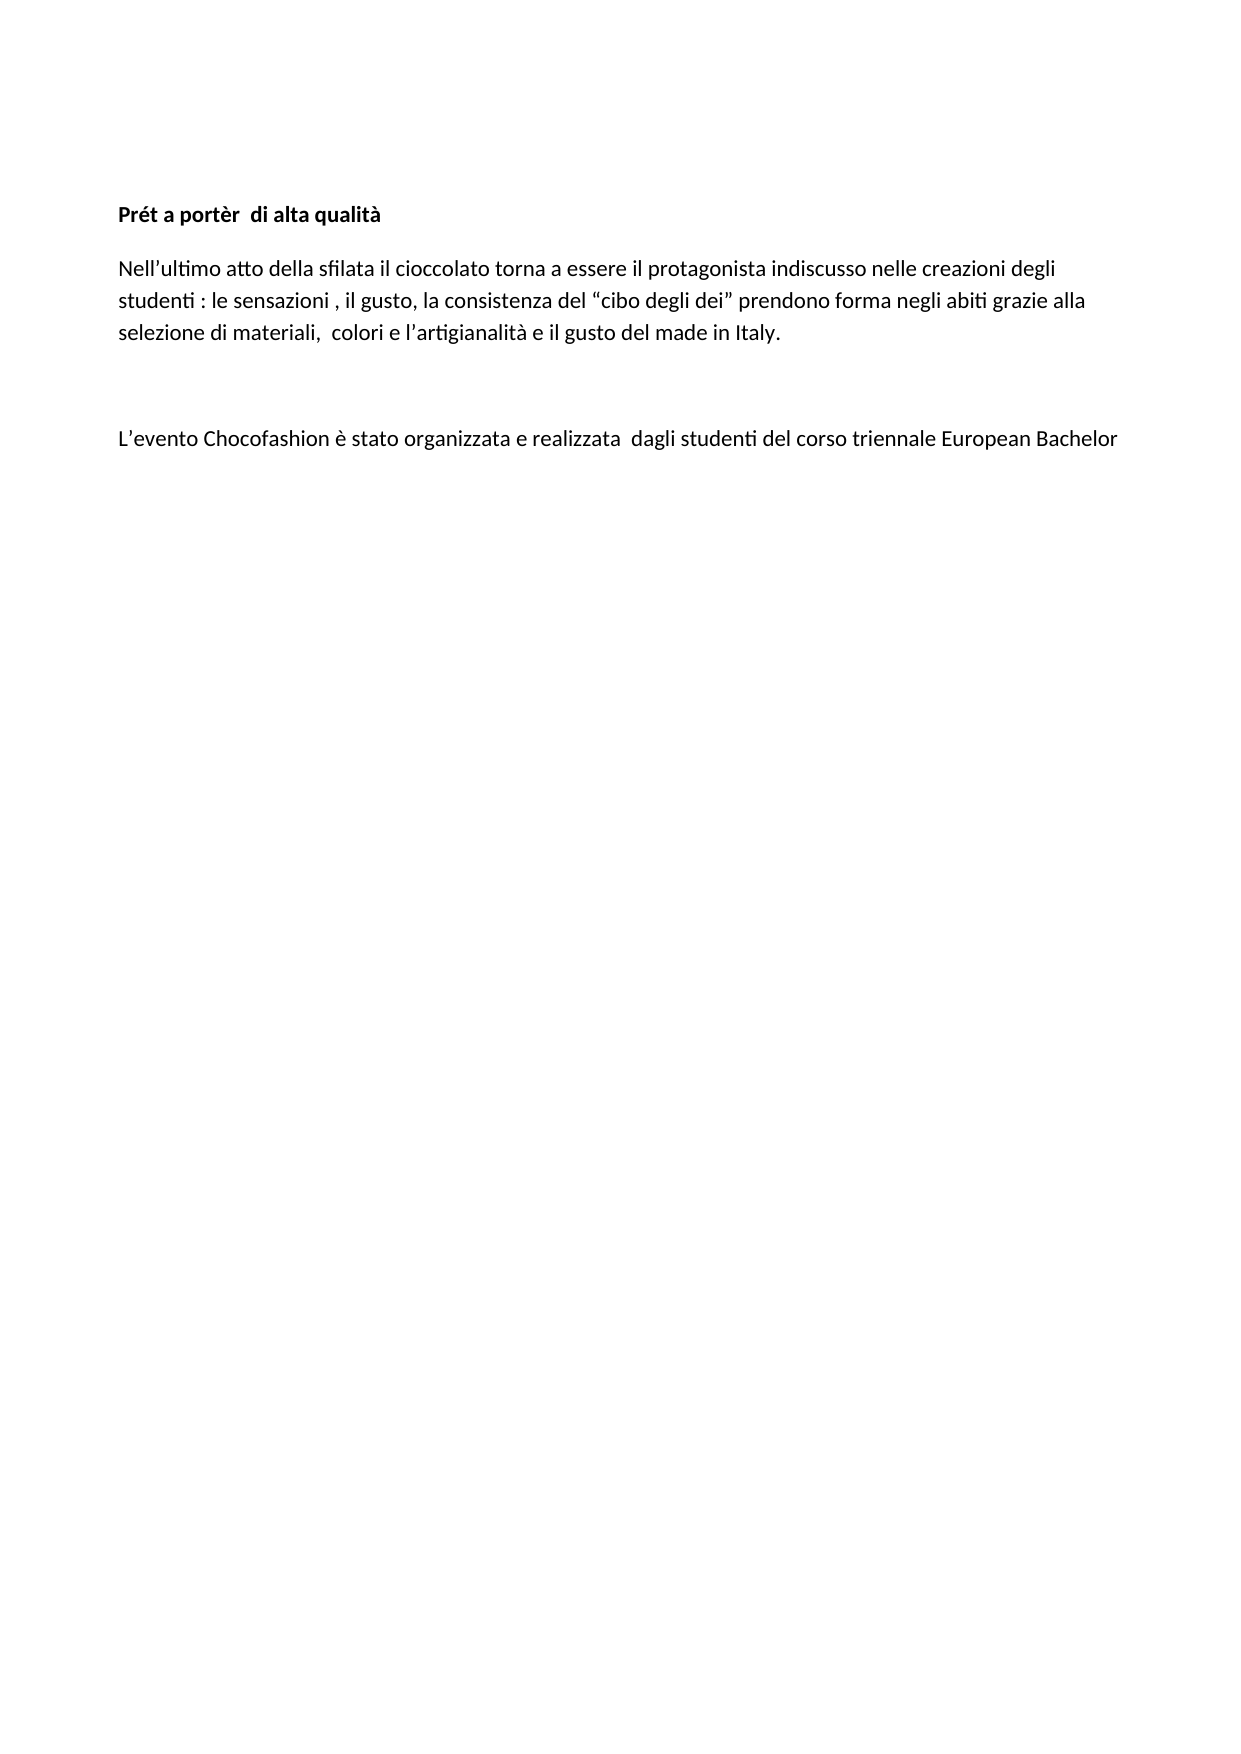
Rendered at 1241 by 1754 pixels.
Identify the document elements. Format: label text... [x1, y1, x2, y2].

text Prét a portèr di alta qualità [118, 201, 1122, 229]
text L’evento Chocofashion è stato organizzata e realizzata dagli studenti del corso triennale European Bachelor [118, 424, 1122, 452]
text Nell’ultimo atto della sfilata il cioccolato torna a essere il protagonista indiscusso nelle creazioni degli studenti : le sensazioni , il gusto, la consistenza del “cibo degli dei” prendono forma negli abiti grazie alla selezione di materiali, colori e l’artigianalità e il gusto del made in Italy. [118, 254, 1122, 346]
